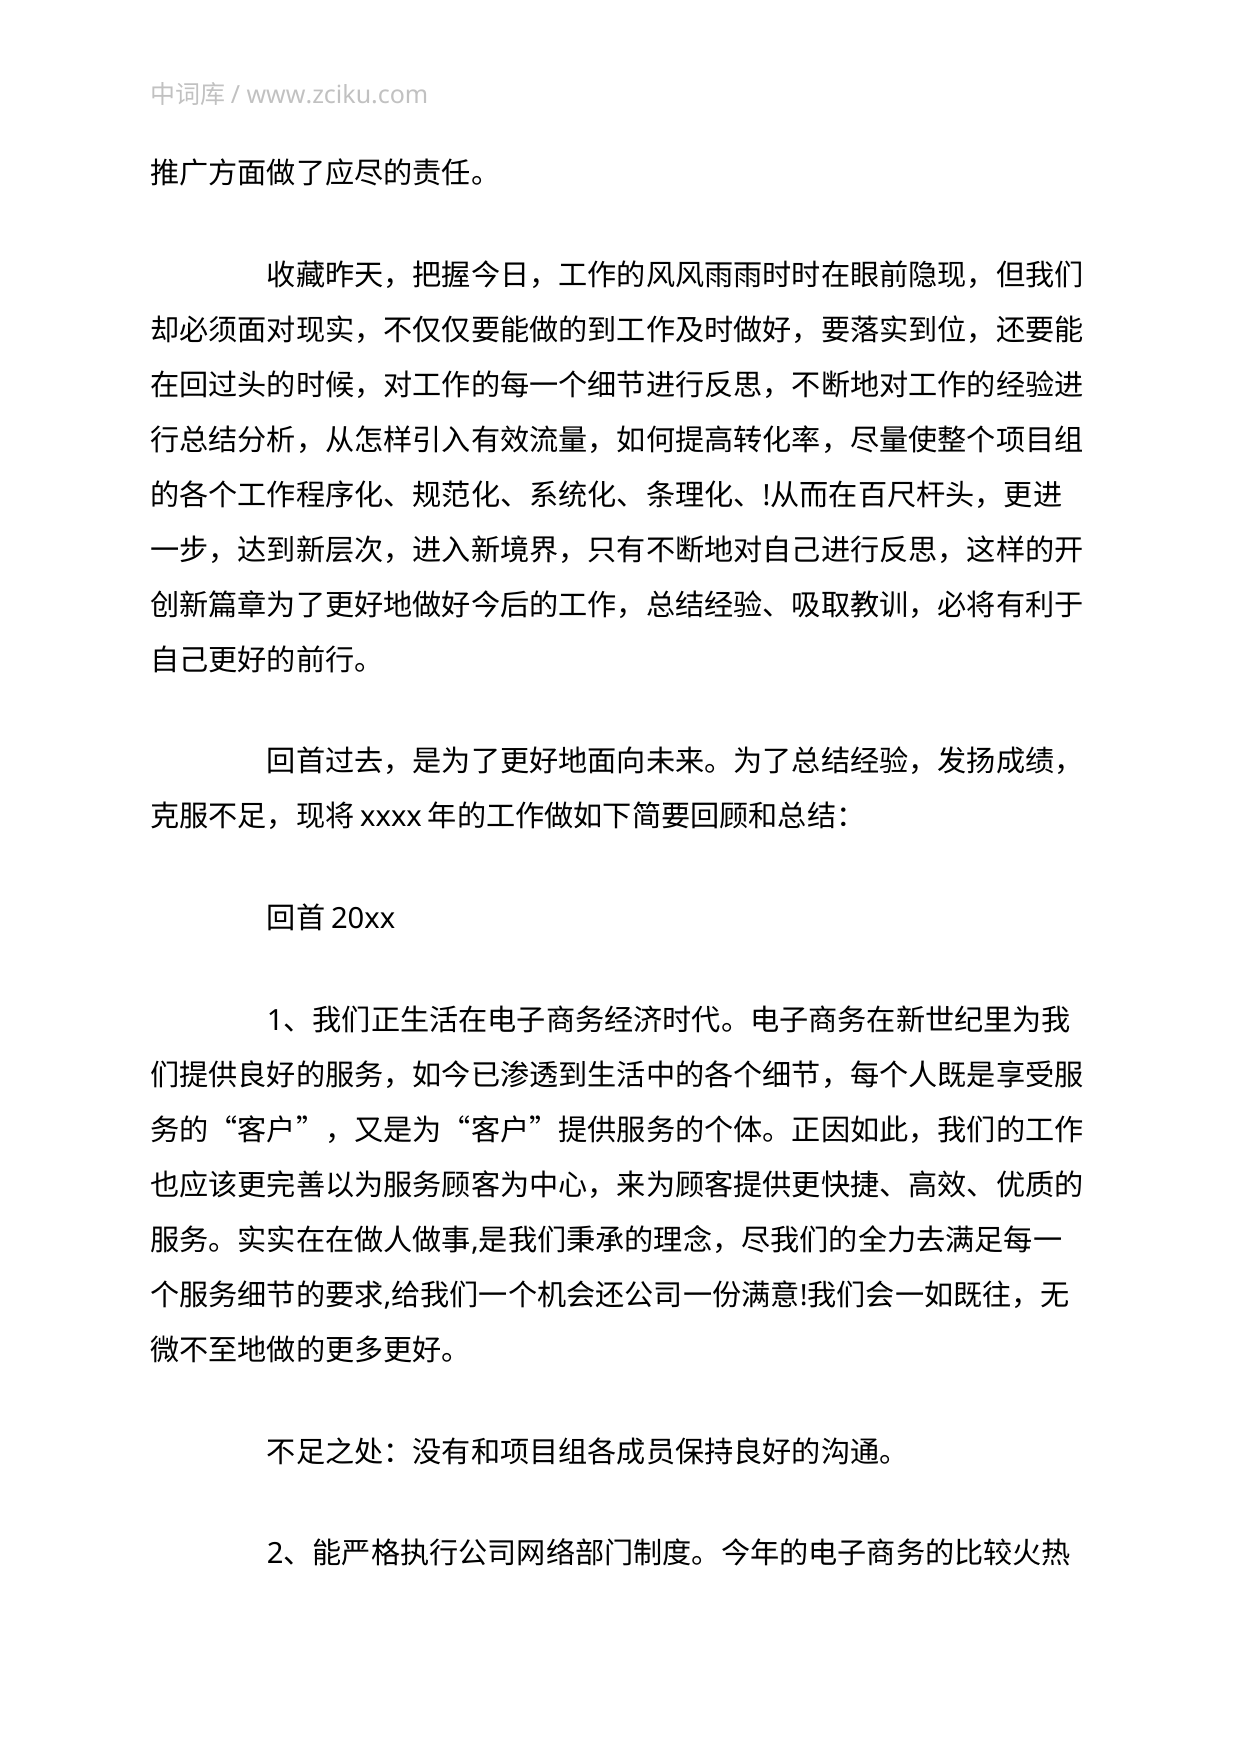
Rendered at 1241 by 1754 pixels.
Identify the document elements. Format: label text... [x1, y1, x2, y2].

text 收藏昨天，把握今日，工作的风风雨雨时时在眼前隐现，但我们却必须面对现实，不仅仅要能做的到工作及时做好，要落实到位，还要能在回过头的时候，对工作的每一个细节进行反思，不断地对工作的经验进行总结分析，从怎样引入有效流量，如何提高转化率，尽量使整个项目组的各个工作程序化、规范化、系统化、条理化、!从而在百尺杆头，更进一步，达到新层次，进入新境界，只有不断地对自己进行反思，这样的开创新篇章为了更好地做好今后的工作，总结经验、吸取教训，必将有利于自己更好的前行。 [150, 252, 1090, 678]
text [150, 1530, 1090, 1572]
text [150, 150, 1090, 192]
text 回首过去，是为了更好地面向未来。为了总结经验，发扬成绩，克服不足，现将xxxx年的工作做如下简要回顾和总结： [150, 738, 1090, 835]
text 1、我们正生活在电子商务经济时代。电子商务在新世纪里为我们提供良好的服务，如今已渗透到生活中的各个细节，每个人既是享受服务的“客户”，又是为“客户”提供服务的个体。正因如此，我们的工作也应该更完善以为服务顾客为中心，来为顾客提供更快捷、高效、优质的服务。实实在在做人做事,是我们秉承的理念，尽我们的全力去满足每一个服务细节的要求,给我们一个机会还公司一份满意!我们会一如既往，无微不至地做的更多更好。 [150, 997, 1090, 1369]
text 回首20xx [150, 895, 1090, 937]
text 不足之处：没有和项目组各成员保持良好的沟通。 [150, 1428, 1090, 1471]
